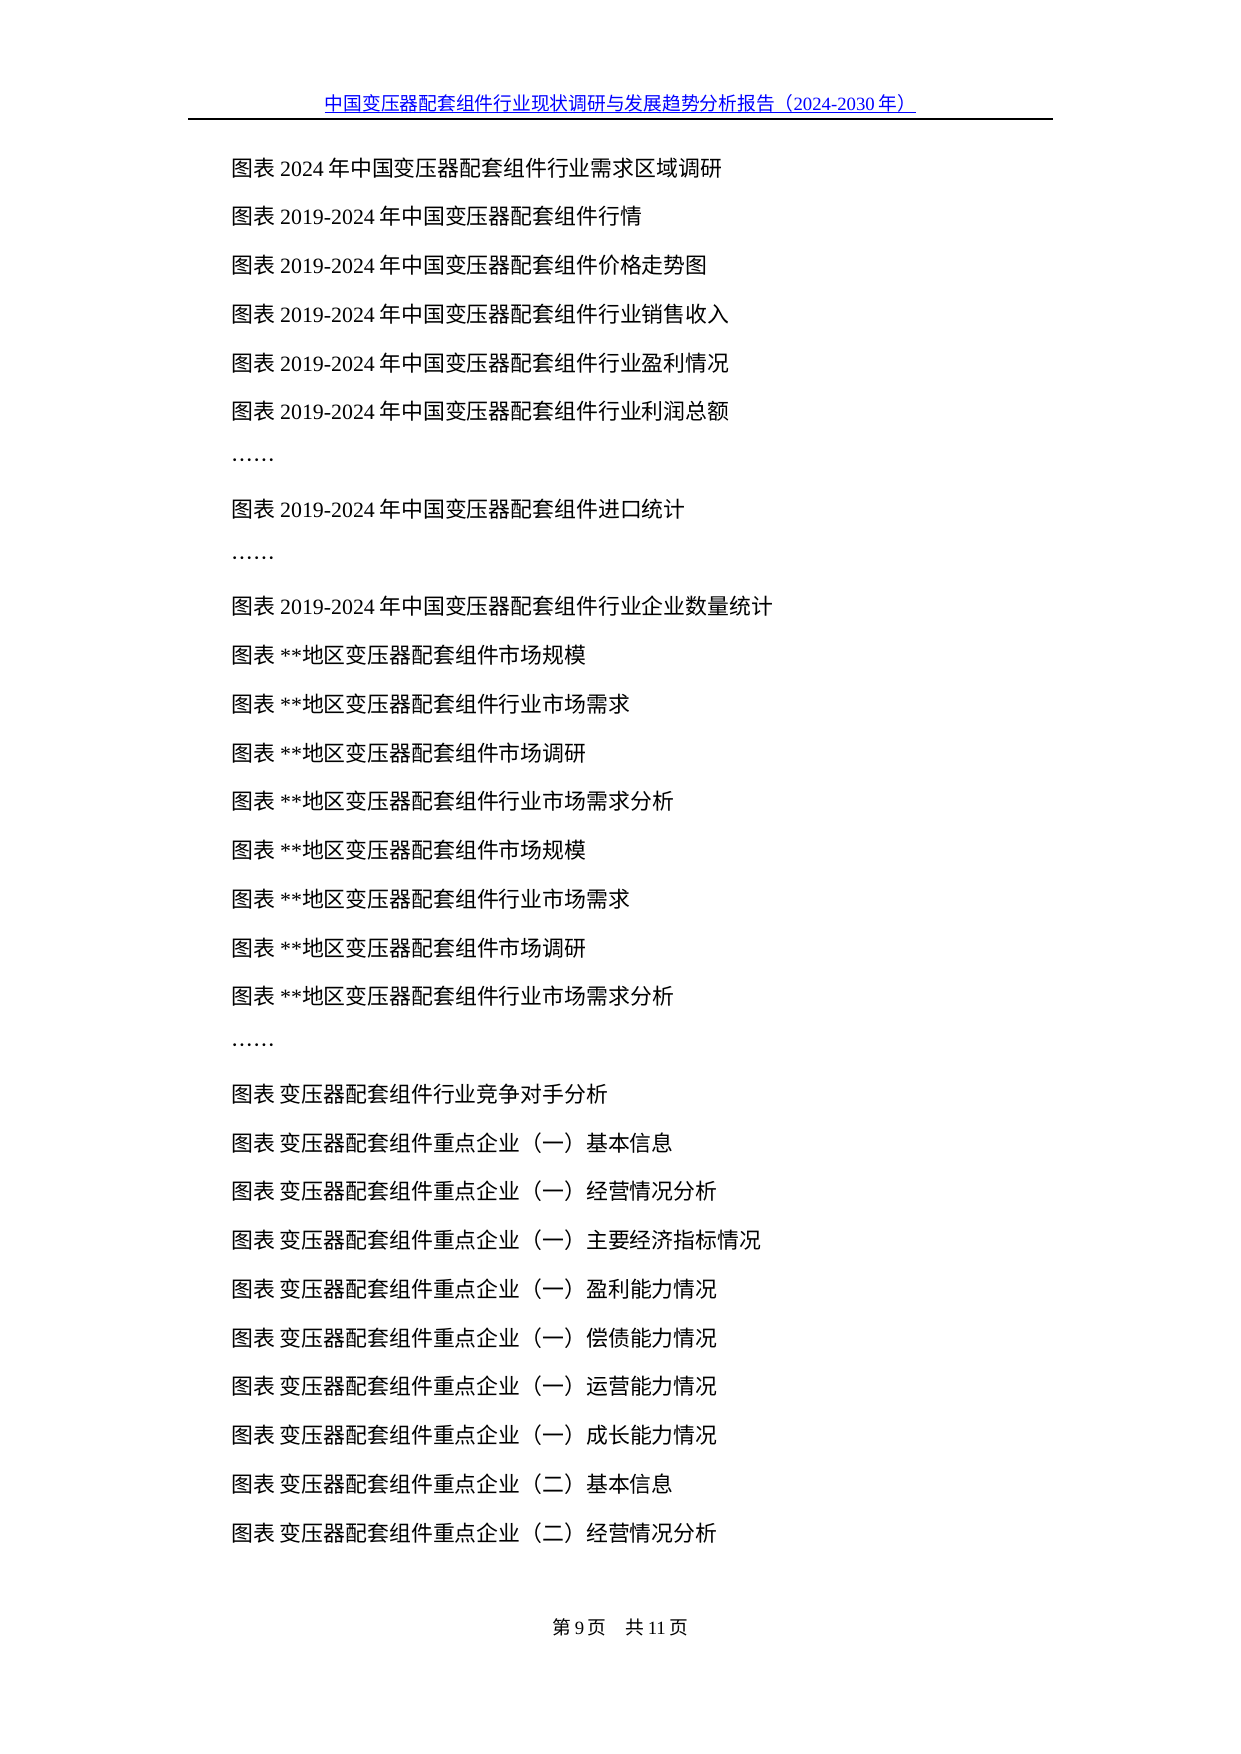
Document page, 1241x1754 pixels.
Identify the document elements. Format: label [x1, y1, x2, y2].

text [187, 150, 1053, 1548]
